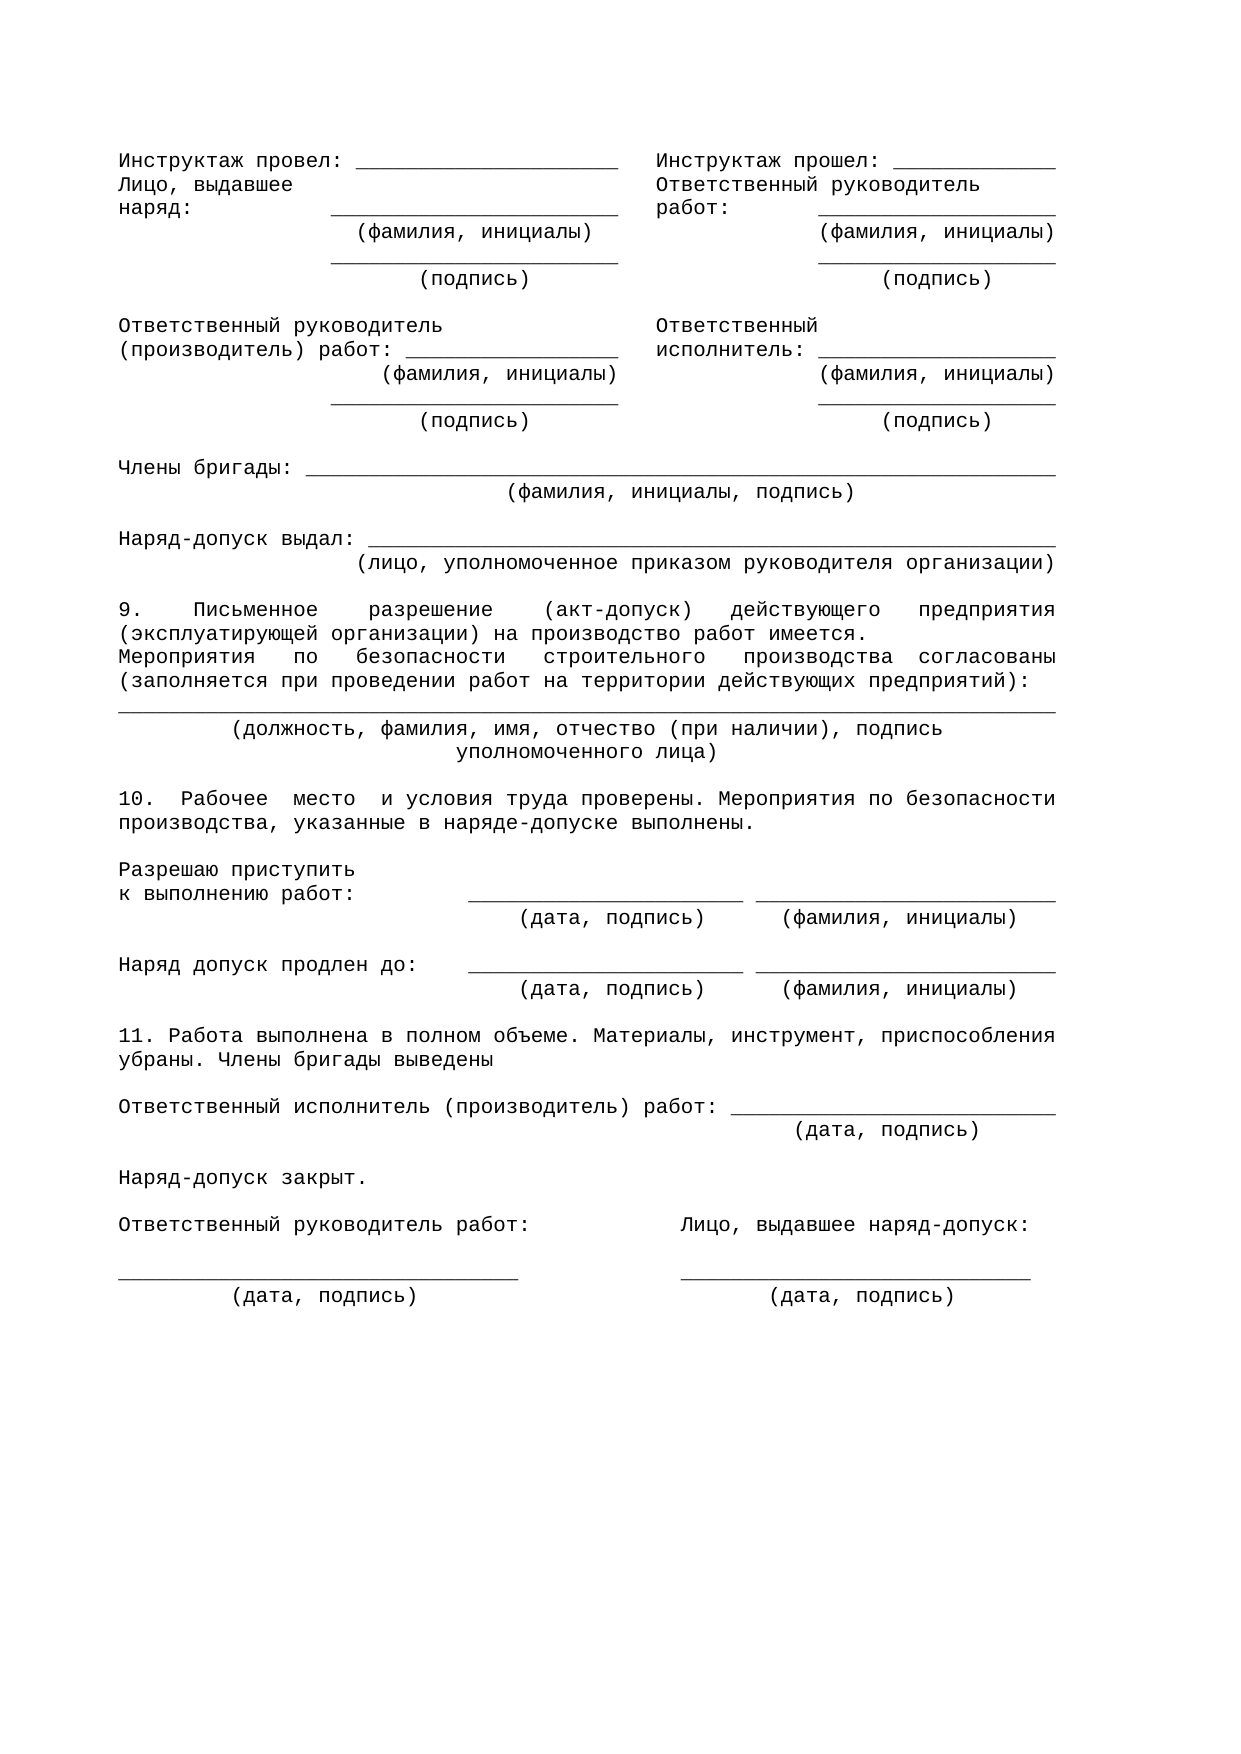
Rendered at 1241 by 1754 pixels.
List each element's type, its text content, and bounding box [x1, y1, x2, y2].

text (эксплуатирующей организации) на производство работ имеется. [118, 623, 1181, 647]
text уполномоченного лица) [118, 741, 1181, 765]
text (дата, подпись) (фамилия, инициалы) [118, 907, 1181, 930]
text (заполняется при проведении работ на территории действующих предприятий): [118, 670, 1181, 694]
text ___________________________________________________________________________ [118, 694, 1181, 717]
text (фамилия, инициалы) (фамилия, инициалы) [118, 221, 1181, 244]
text (лицо, уполномоченное приказом руководителя организации) [118, 552, 1181, 576]
text Ответственный руководитель работ: Лицо, выдавшее наряд-допуск: [118, 1214, 1181, 1238]
text (подпись) (подпись) [118, 410, 1181, 434]
text (фамилия, инициалы, подпись) [118, 481, 1181, 505]
text Инструктаж провел: _____________________ Инструктаж прошел: _____________ [118, 150, 1181, 174]
text (дата, подпись) (дата, подпись) [118, 1285, 1181, 1309]
text (дата, подпись) [118, 1119, 1181, 1143]
text убраны. Члены бригады выведены [118, 1048, 1181, 1072]
text (должность, фамилия, имя, отчество (при наличии), подпись [118, 717, 1181, 741]
text производства, указанные в наряде-допуске выполнены. [118, 812, 1181, 836]
text Разрешаю приступить [118, 859, 1181, 883]
text 9. Письменное разрешение (акт-допуск) действующего предприятия [118, 599, 1181, 623]
text Ответственный исполнитель (производитель) работ: __________________________ [118, 1096, 1181, 1119]
text 11. Работа выполнена в полном объеме. Материалы, инструмент, приспособления [118, 1025, 1181, 1048]
text Наряд-допуск закрыт. [118, 1167, 1181, 1190]
text (подпись) (подпись) [118, 268, 1181, 292]
text _______________________ ___________________ [118, 386, 1181, 410]
text Ответственный руководитель Ответственный [118, 316, 1181, 339]
text наряд: _______________________ работ: ___________________ [118, 197, 1181, 221]
text (фамилия, инициалы) (фамилия, инициалы) [118, 363, 1181, 386]
text Наряд-допуск выдал: _______________________________________________________ [118, 528, 1181, 552]
text ________________________________ ____________________________ [118, 1261, 1181, 1285]
text _______________________ ___________________ [118, 244, 1181, 268]
text Мероприятия по безопасности строительного производства согласованы [118, 647, 1181, 670]
text Члены бригады: ____________________________________________________________ [118, 457, 1181, 481]
text (дата, подпись) (фамилия, инициалы) [118, 978, 1181, 1001]
text (производитель) работ: _________________ исполнитель: ___________________ [118, 339, 1181, 363]
text Наряд допуск продлен до: ______________________ ________________________ [118, 954, 1181, 978]
text к выполнению работ: ______________________ ________________________ [118, 883, 1181, 907]
text 10. Рабочее место и условия труда проверены. Мероприятия по безопасности [118, 788, 1181, 812]
text Лицо, выдавшее Ответственный руководитель [118, 174, 1181, 197]
